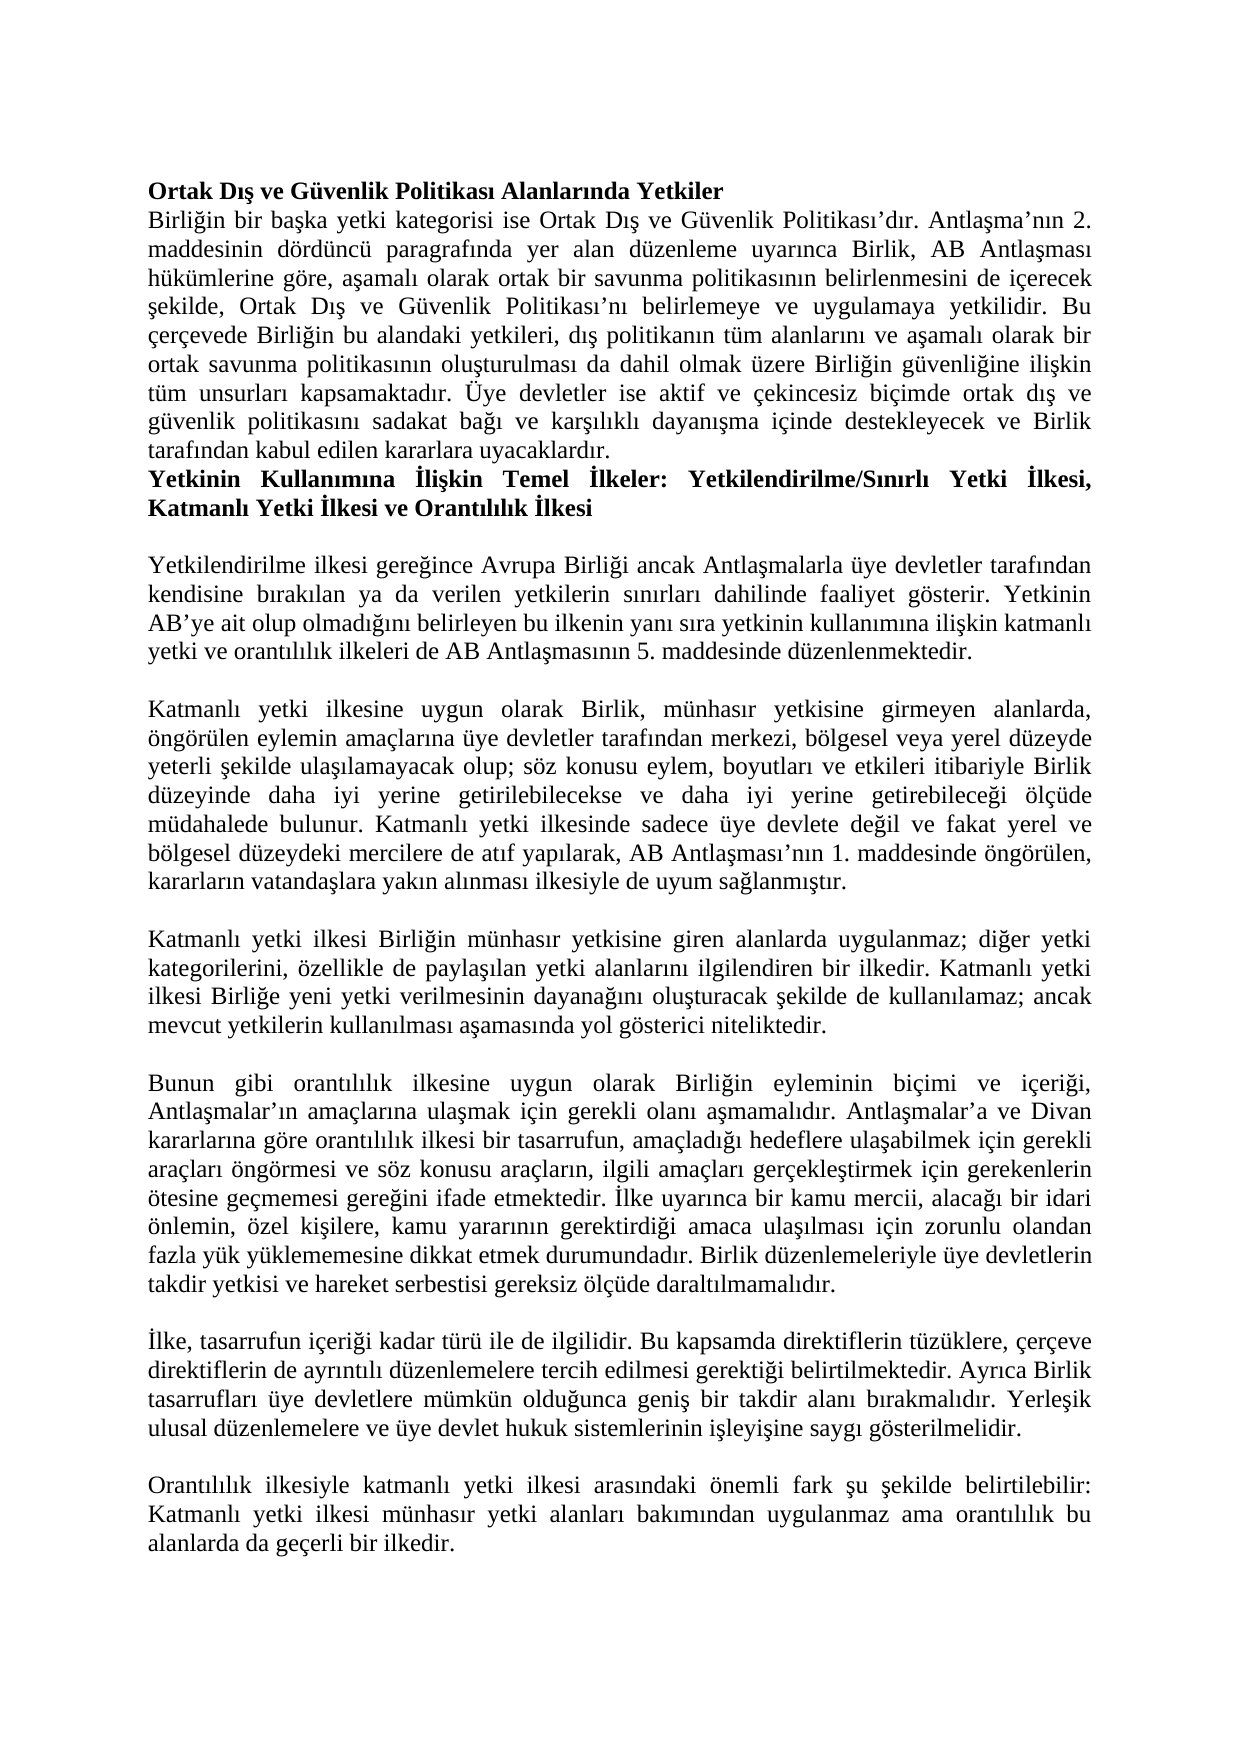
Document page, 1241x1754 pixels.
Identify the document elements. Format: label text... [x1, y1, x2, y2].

text Orantılılık ilkesiyle katmanlı yetki ilkesi arasındaki önemli fark şu şekilde belirtilebilir: Katmanlı yetki ilkesi münhasır yetki alanları bakımından uygulanmaz ama orantılılık bu alanlarda da geçerli bir ilkedir. [148, 1470, 1093, 1556]
text Katmanlı yetki ilkesi Birliğin münhasır yetkisine giren alanlarda uygulanmaz; diğer yetki kategorilerini, özellikle de paylaşılan yetki alanlarını ilgilendiren bir ilkedir. Katmanlı yetki ilkesi Birliğe yeni yetki verilmesinin dayanağını oluşturacak şekilde de kullanılamaz; ancak mevcut yetkilerin kullanılması aşamasında yol gösterici niteliktedir. [148, 924, 1093, 1039]
text Ortak Dış ve Güvenlik Politikası Alanlarında Yetkiler [148, 176, 1093, 205]
text Yetkilendirilme ilkesi gereğince Avrupa Birliği ancak Antlaşmalarla üye devletler tarafından kendisine bırakılan ya da verilen yetkilerin sınırları dahilinde faaliyet gösterir. Yetkinin AB’ye ait olup olmadığını belirleyen bu ilkenin yanı sıra yetkinin kullanımına ilişkin katmanlı yetki ve orantılılık ilkeleri de AB Antlaşmasının 5. maddesinde düzenlenmektedir. [148, 550, 1093, 665]
text İlke, tasarrufun içeriği kadar türü ile de ilgilidir. Bu kapsamda direktiflerin tüzüklere, çerçeve direktiflerin de ayrıntılı düzenlemelere tercih edilmesi gerektiği belirtilmektedir. Ayrıca Birlik tasarrufları üye devletlere mümkün olduğunca geniş bir takdir alanı bırakmalıdır. Yerleşik ulusal düzenlemelere ve üye devlet hukuk sistemlerinin işleyişine saygı gösterilmelidir. [148, 1326, 1093, 1441]
text Yetkinin Kullanımına İlişkin Temel İlkeler: Yetkilendirilme/Sınırlı Yetki İlkesi, Katmanlı Yetki İlkesi ve Orantılılık İlkesi [148, 464, 1093, 521]
text Bunun gibi orantılılık ilkesine uygun olarak Birliğin eyleminin biçimi ve içeriği, Antlaşmalar’ın amaçlarına ulaşmak için gerekli olanı aşmamalıdır. Antlaşmalar’a ve Divan kararlarına göre orantılılık ilkesi bir tasarrufun, amaçladığı hedeflere ulaşabilmek için gerekli araçları öngörmesi ve söz konusu araçların, ilgili amaçları gerçekleştirmek için gerekenlerin ötesine geçmemesi gereğini ifade etmektedir. İlke uyarınca bir kamu mercii, alacağı bir idari önlemin, özel kişilere, kamu yararının gerektirdiği amaca ulaşılması için zorunlu olandan fazla yük yüklememesine dikkat etmek durumundadır. Birlik düzenlemeleriyle üye devletlerin takdir yetkisi ve hareket serbestisi gereksiz ölçüde daraltılmamalıdır. [148, 1068, 1093, 1298]
text Katmanlı yetki ilkesine uygun olarak Birlik, münhasır yetkisine girmeyen alanlarda, öngörülen eylemin amaçlarına üye devletler tarafından merkezi, bölgesel veya yerel düzeyde yeterli şekilde ulaşılamayacak olup; söz konusu eylem, boyutları ve etkileri itibariyle Birlik düzeyinde daha iyi yerine getirilebilecekse ve daha iyi yerine getirebileceği ölçüde müdahalede bulunur. Katmanlı yetki ilkesinde sadece üye devlete değil ve fakat yerel ve bölgesel düzeydeki mercilere de atıf yapılarak, AB Antlaşması’nın 1. maddesinde öngörülen, kararların vatandaşlara yakın alınması ilkesiyle de uyum sağlanmıştır. [148, 694, 1093, 895]
text Birliğin bir başka yetki kategorisi ise Ortak Dış ve Güvenlik Politikası’dır. Antlaşma’nın 2. maddesinin dördüncü paragrafında yer alan düzenleme uyarınca Birlik, AB Antlaşması hükümlerine göre, aşamalı olarak ortak bir savunma politikasının belirlenmesini de içerecek şekilde, Ortak Dış ve Güvenlik Politikası’nı belirlemeye ve uygulamaya yetkilidir. Bu çerçevede Birliğin bu alandaki yetkileri, dış politikanın tüm alanlarını ve aşamalı olarak bir ortak savunma politikasının oluşturulması da dahil olmak üzere Birliğin güvenliğine ilişkin tüm unsurları kapsamaktadır. Üye devletler ise aktif ve çekincesiz biçimde ortak dış ve güvenlik politikasını sadakat bağı ve karşılıklı dayanışma içinde destekleyecek ve Birlik tarafından kabul edilen kararlara uyacaklardır. [148, 205, 1093, 464]
